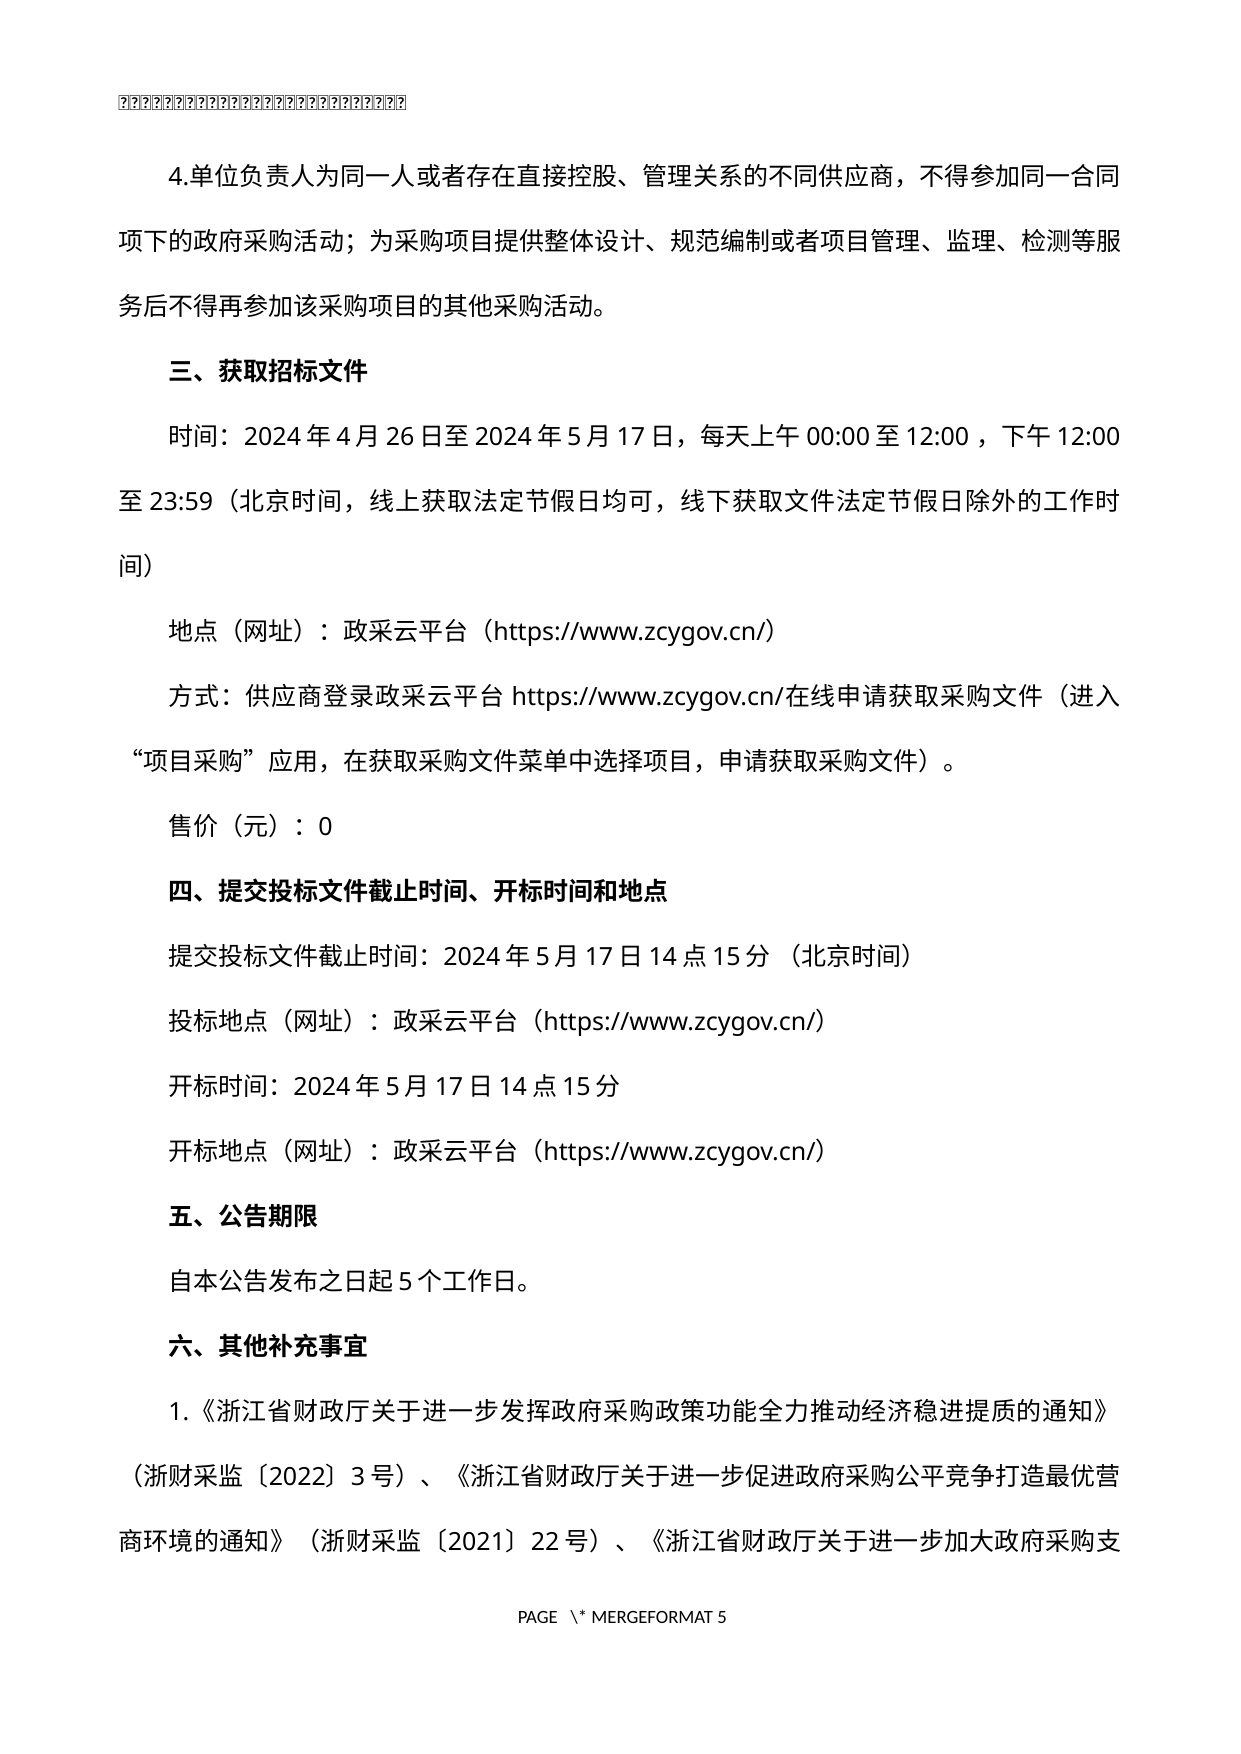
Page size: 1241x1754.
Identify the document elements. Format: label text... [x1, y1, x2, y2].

text 四、提交投标文件截止时间、开标时间和地点 [118, 857, 1122, 922]
text 开标地点（网址）：政采云平台（https://www.zcygov.cn/） [118, 1117, 1122, 1182]
text 时间：2024年4月26日至2024年5月17日，每天上午00:00至12:00 ，下午12:00至23:59（北京时间，线上获取法定节假日均可，线下获取文件法定节假日除外的工作时间） [118, 402, 1122, 597]
text 售价（元）：0 [118, 792, 1122, 857]
text 开标时间：2024年5月17日14点15分 [118, 1052, 1122, 1117]
text 方式：供应商登录政采云平台https://www.zcygov.cn/在线申请获取采购文件（进入“项目采购”应用，在获取采购文件菜单中选择项目，申请获取采购文件）。 [118, 662, 1122, 792]
text 提交投标文件截止时间：2024年5月17日14点15分 （北京时间） [118, 922, 1122, 987]
text 三、获取招标文件 [118, 337, 1122, 402]
text 自本公告发布之日起5个工作日。 [118, 1247, 1122, 1312]
text 投标地点（网址）：政采云平台（https://www.zcygov.cn/） [118, 987, 1122, 1052]
text 4.单位负责人为同一人或者存在直接控股、管理关系的不同供应商，不得参加同一合同项下的政府采购活动；为采购项目提供整体设计、规范编制或者项目管理、监理、检测等服务后不得再参加该采购项目的其他采购活动。 [118, 142, 1122, 337]
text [118, 1377, 1122, 1572]
text 六、其他补充事宜 [118, 1312, 1122, 1377]
text 五、公告期限 [118, 1182, 1122, 1247]
text 地点（网址）：政采云平台（https://www.zcygov.cn/） [118, 597, 1122, 662]
